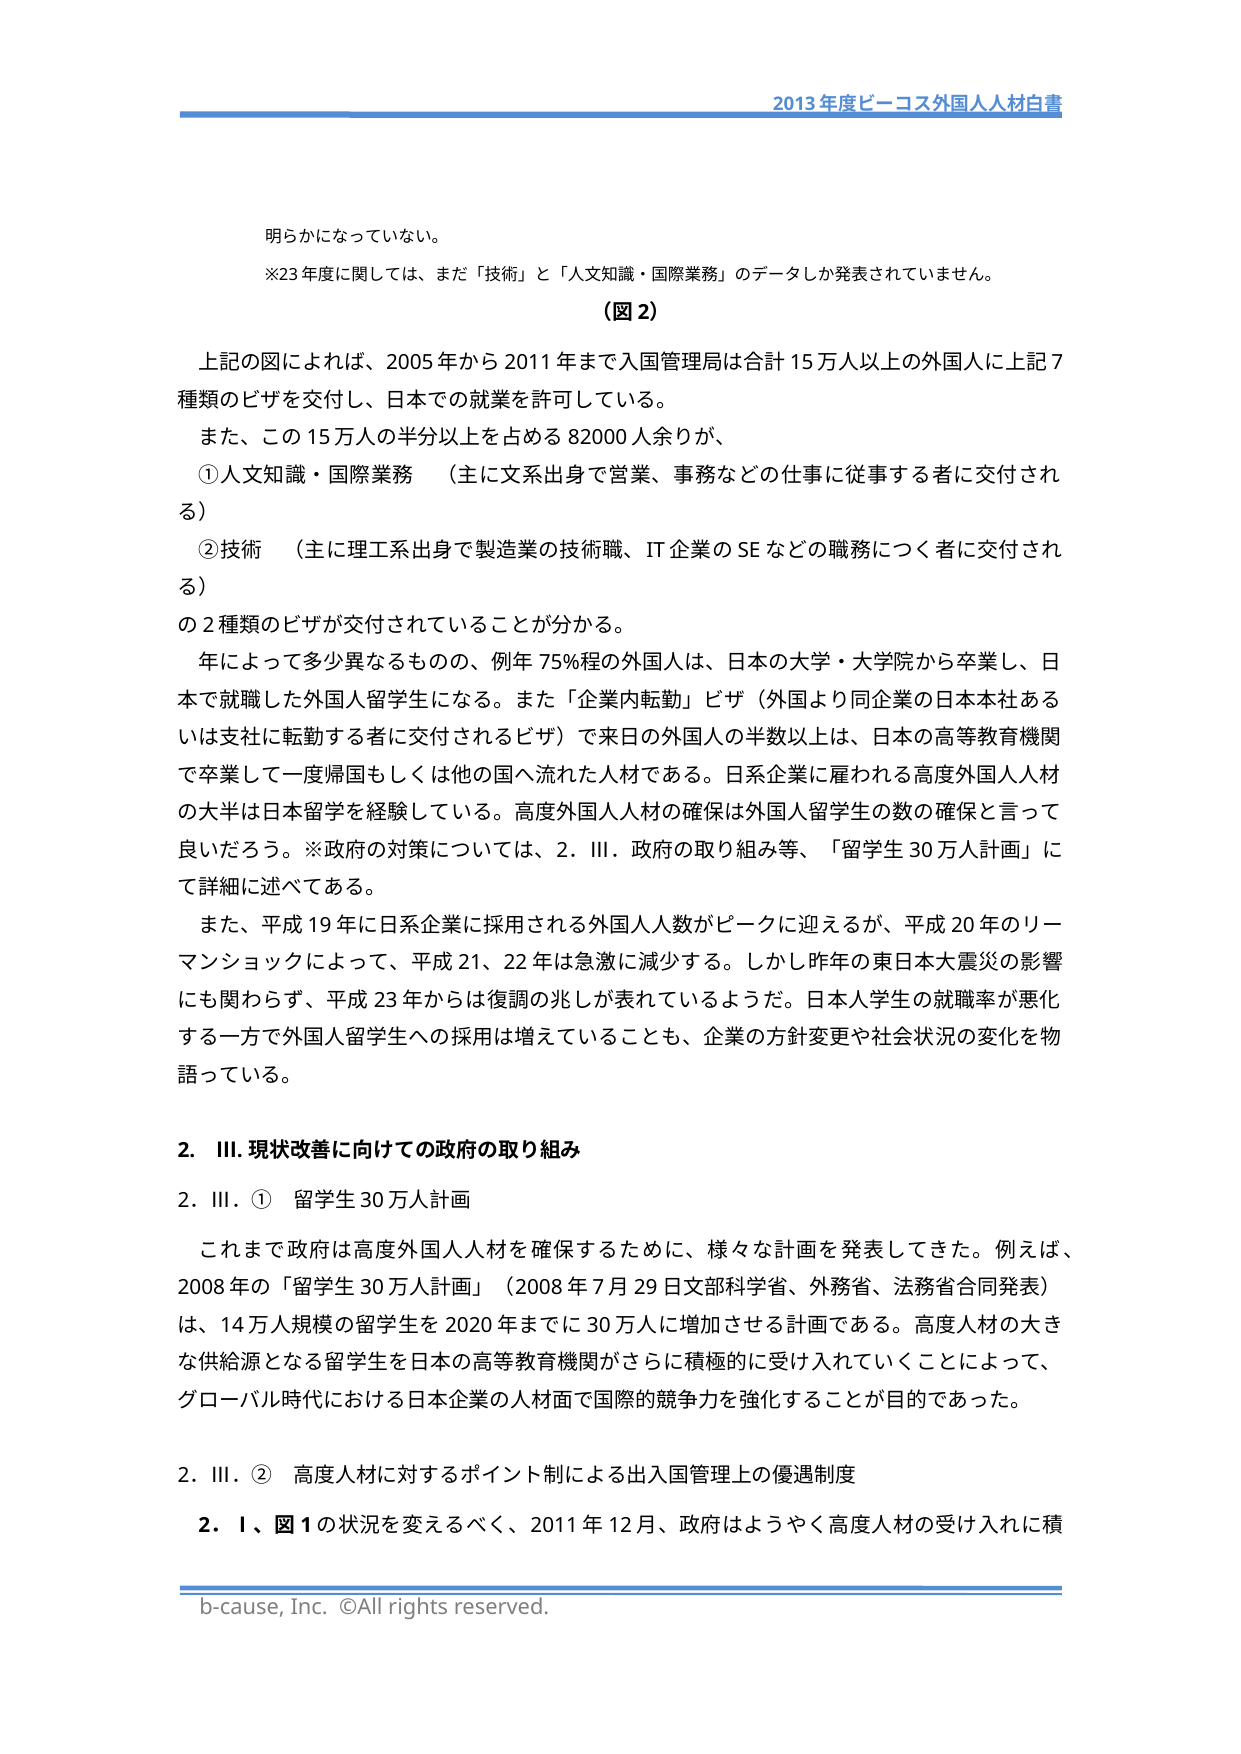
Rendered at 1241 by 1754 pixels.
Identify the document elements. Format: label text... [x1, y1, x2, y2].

text の2種類のビザが交付されていることが分かる。 [177, 604, 1063, 642]
text （図2） [177, 292, 1063, 329]
text 上記の図によれば、2005年から2011年まで入国管理局は合計15万人以上の外国人に上記7種類のビザを交付し、日本での就業を許可している。 [177, 342, 1063, 417]
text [177, 1504, 1063, 1542]
text 2．Ⅲ．② 高度人材に対するポイント制による出入国管理上の優遇制度 [177, 1454, 1063, 1492]
text また、平成19年に日系企業に採用される外国人人数がピークに迎えるが、平成20年のリーマンショックによって、平成21、22年は急激に減少する。しかし昨年の東日本大震災の影響にも関わらず、平成23年からは復調の兆しが表れているようだ。日本人学生の就職率が悪化する一方で外国人留学生への採用は増えていることも、企業の方針変更や社会状況の変化を物語っている。 [177, 904, 1063, 1092]
text 年によって多少異なるものの、例年75%程の外国人は、日本の大学・大学院から卒業し、日本で就職した外国人留学生になる。また「企業内転勤」ビザ（外国より同企業の日本本社あるいは支社に転勤する者に交付されるビザ）で来日の外国人の半数以上は、日本の高等教育機関で卒業して一度帰国もしくは他の国へ流れた人材である。日系企業に雇われる高度外国人人材の大半は日本留学を経験している。高度外国人人材の確保は外国人留学生の数の確保と言って良いだろう。※政府の対策については、2．Ⅲ．政府の取り組み等、「留学生30万人計画」にて詳細に述べてある。 [177, 642, 1063, 904]
text これまで政府は高度外国人人材を確保するために、様々な計画を発表してきた。例えば、2008年の「留学生30万人計画」（2008年7月29日文部科学省、外務省、法務省合同発表）は、14万人規模の留学生を2020年までに30万人に増加させる計画である。高度人材の大きな供給源となる留学生を日本の高等教育機関がさらに積極的に受け入れていくことによって、グローバル時代における日本企業の人材面で国際的競争力を強化することが目的であった。 [177, 1229, 1063, 1417]
text また、この15万人の半分以上を占める82000人余りが、 [177, 417, 1063, 454]
text ②技術 （主に理工系出身で製造業の技術職、IT企業のSEなどの職務につく者に交付される） [177, 529, 1063, 604]
text 2. Ⅲ. 現状改善に向けての政府の取り組み [177, 1129, 1063, 1167]
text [265, 217, 1063, 292]
text 2．Ⅲ．① 留学生30万人計画 [177, 1179, 1063, 1217]
text ①人文知識・国際業務 （主に文系出身で営業、事務などの仕事に従事する者に交付される） [177, 454, 1063, 529]
